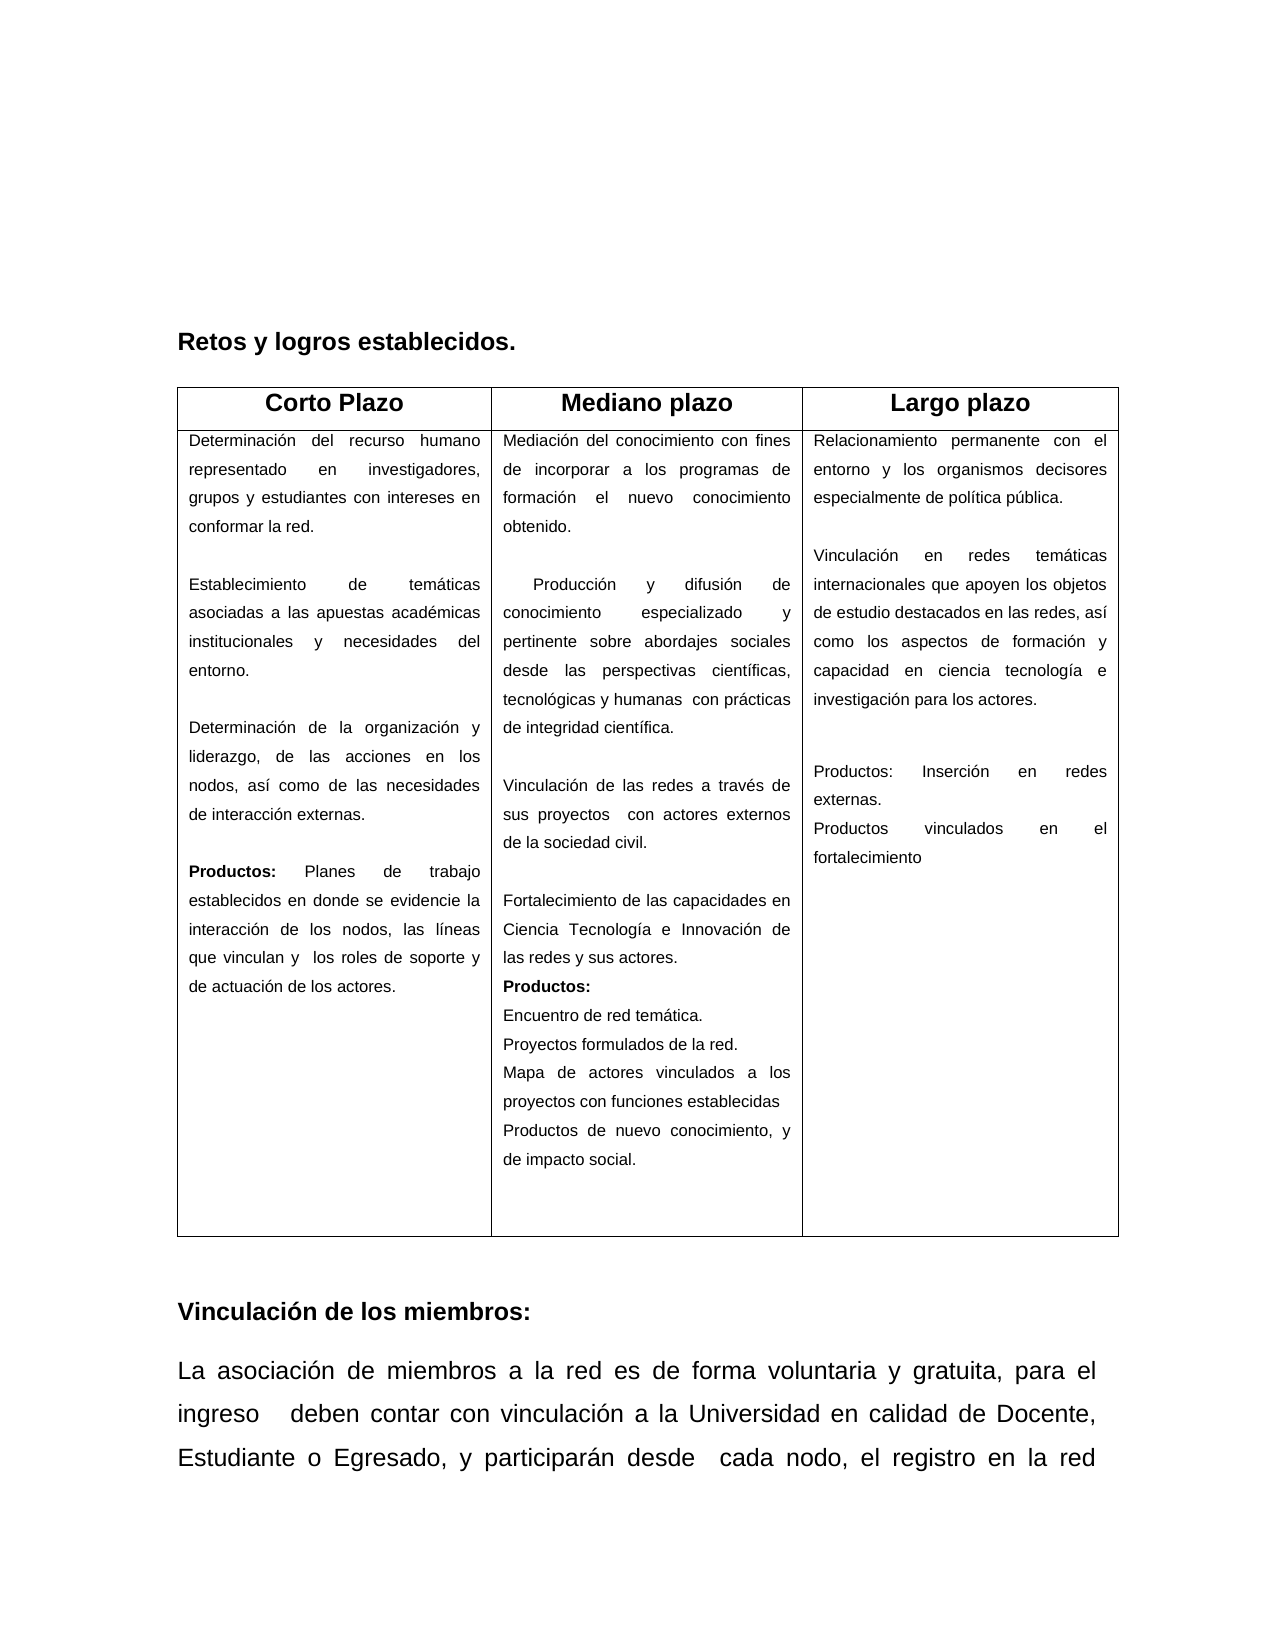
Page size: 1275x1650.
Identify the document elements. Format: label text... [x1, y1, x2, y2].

table_header Mediano plazo [492, 388, 802, 430]
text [177, 1356, 1098, 1471]
table_header Largo plazo [803, 388, 1118, 430]
text Retos y logros establecidos. [177, 327, 1098, 356]
table_header Corto Plazo [178, 388, 491, 430]
text Vinculación de los miembros: [177, 1297, 1098, 1325]
table_cell Mediación del conocimiento con fines de incorporar a los programas de formación el nuevo conocimiento obtenido. Producción y difusión de conocimiento especializado y pertinente sobre abordajes sociales desde las perspectivas científicas, tecnológicas y humanas con prácticas de integridad científica. Vinculación de las redes a través de sus proyectos con actores externos de la sociedad civil. Fortalecimiento de las capacidades en Ciencia Tecnología e Innovación de las redes y sus actores. Productos: Encuentro de red temática. Proyectos formulados de la red. Mapa de actores vinculados a los proyectos con funciones establecidas Productos de nuevo conocimiento, y de impacto social. [492, 431, 802, 1236]
table_cell Relacionamiento permanente con el entorno y los organismos decisores especialmente de política pública. Vinculación en redes temáticas internacionales que apoyen los objetos de estudio destacados en las redes, así como los aspectos de formación y capacidad en ciencia tecnología e investigación para los actores. Productos: Inserción en redes externas. Productos vinculados en el fortalecimiento [803, 431, 1118, 1236]
table_cell Determinación del recurso humano representado en investigadores, grupos y estudiantes con intereses en conformar la red. Establecimiento de temáticas asociadas a las apuestas académicas institucionales y necesidades del entorno. Determinación de la organización y liderazgo, de las acciones en los nodos, así como de las necesidades de interacción externas. Productos: Planes de trabajo establecidos en donde se evidencie la interacción de los nodos, las líneas que vinculan y los roles de soporte y de actuación de los actores. [178, 431, 491, 1236]
